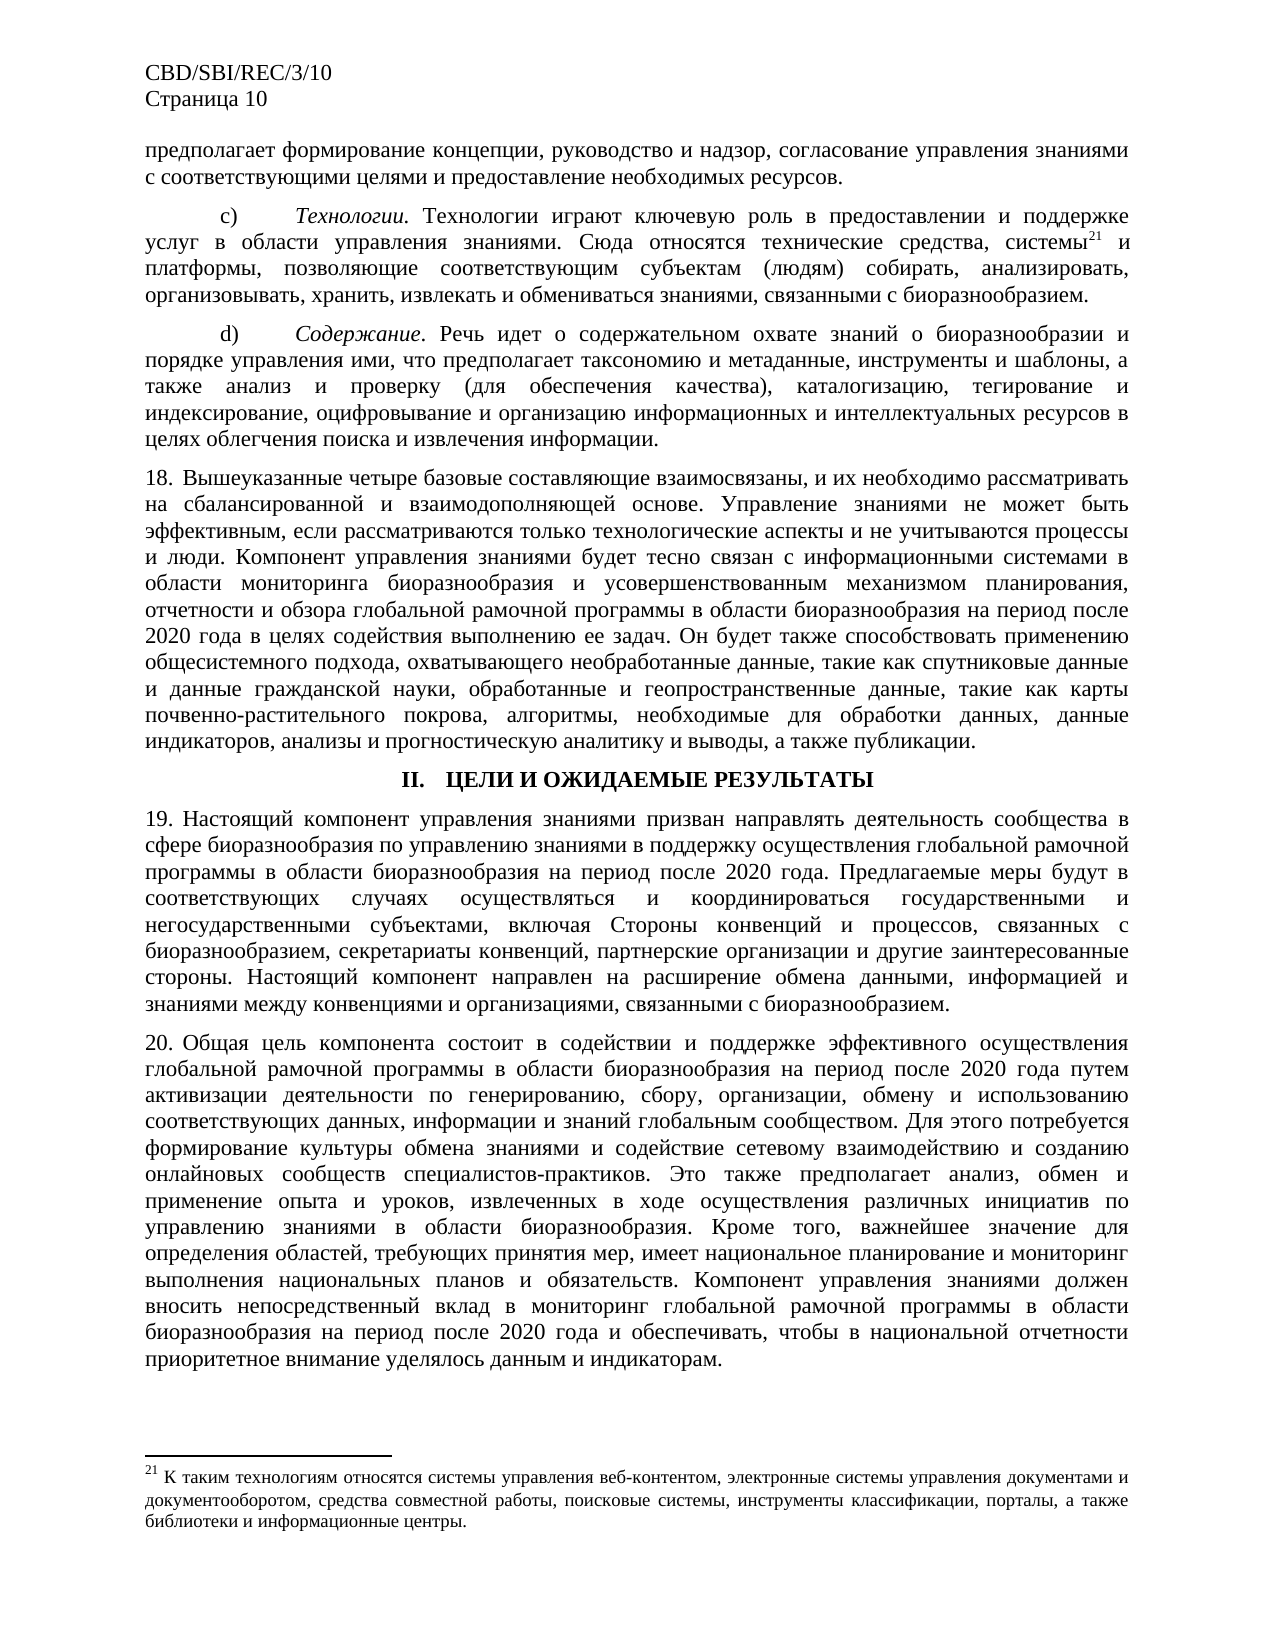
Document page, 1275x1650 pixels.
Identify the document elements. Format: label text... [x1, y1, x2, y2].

list Общая цель компонента состоит в содействии и поддержке эффективного осуществления глобальной рамочной программы в области биоразнообразия на период после 2020 года путем активизации деятельности по генерированию, сбору, организации, обмену и использованию соответствующих данных, информации и знаний глобальным сообществом. Для этого потребуется формирование культуры обмена знаниями и содействие сетевому взаимодействию и созданию онлайновых сообществ специалистов-практиков. Это также предполагает анализ, обмен и применение опыта и уроков, извлеченных в ходе осуществления различных инициатив по управлению знаниями в области биоразнообразия. Кроме того, важнейшее значение для определения областей, требующих принятия мер, имеет национальное планирование и мониторинг выполнения национальных планов и обязательств. Компонент управления знаниями должен вносить непосредственный вклад в мониторинг глобальной рамочной программы в области биоразнообразия на период после 2020 года и обеспечивать, чтобы в национальной отчетности приоритетное внимание уделялось данным и индикаторам. [145, 1028, 1130, 1371]
list Технологии. Технологии играют ключевую роль в предоставлении и поддержке услуг в области управления знаниями. Сюда относятся технические средства, системы и платформы, позволяющие соответствующим субъектам (людям) собирать, анализировать, организовывать, хранить, извлекать и обмениваться знаниями, связанными с биоразнообразием. [145, 202, 1130, 307]
list Вышеуказанные четыре базовые составляющие взаимосвязаны, и их необходимо рассматривать на сбалансированной и взаимодополняющей основе. Управление знаниями не может быть эффективным, если рассматриваются только технологические аспекты и не учитываются процессы и люди. Компонент управления знаниями будет тесно связан с информационными системами в области мониторинга биоразнообразия и усовершенствованным механизмом планирования, отчетности и обзора глобальной рамочной программы в области биоразнообразия на период после 2020 года в целях содействия выполнению ее задач. Он будет также способствовать применению общесистемного подхода, охватывающего необработанные данные, такие как спутниковые данные и данные гражданской науки, обработанные и геопространственные данные, такие как карты почвенно-растительного покрова, алгоритмы, необходимые для обработки данных, данные индикаторов, анализы и прогностическую аналитику и выводы, а также публикации. [145, 464, 1130, 754]
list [145, 137, 1130, 189]
list Настоящий компонент управления знаниями призван направлять деятельность сообщества в сфере биоразнообразия по управлению знаниями в поддержку осуществления глобальной рамочной программы в области биоразнообразия на период после 2020 года. Предлагаемые меры будут в соответствующих случаях осуществляться и координироваться государственными и негосударственными субъектами, включая Стороны конвенций и процессов, связанных с биоразнообразием, секретариаты конвенций, партнерские организации и другие заинтересованные стороны. Настоящий компонент направлен на расширение обмена данными, информацией и знаниями между конвенциями и организациями, связанными с биоразнообразием. [145, 805, 1130, 1016]
subtitle II. ЦЕЛИ И ОЖИДАЕМЫЕ РЕЗУЛЬТАТЫ [145, 766, 1130, 793]
list Содержание. Речь идет о содержательном охвате знаний о биоразнообразии и порядке управления ими, что предполагает таксономию и метаданные, инструменты и шаблоны, а также анализ и проверку (для обеспечения качества), каталогизацию, тегирование и индексирование, оцифровывание и организацию информационных и интеллектуальных ресурсов в целях облегчения поиска и извлечения информации. [145, 320, 1130, 451]
